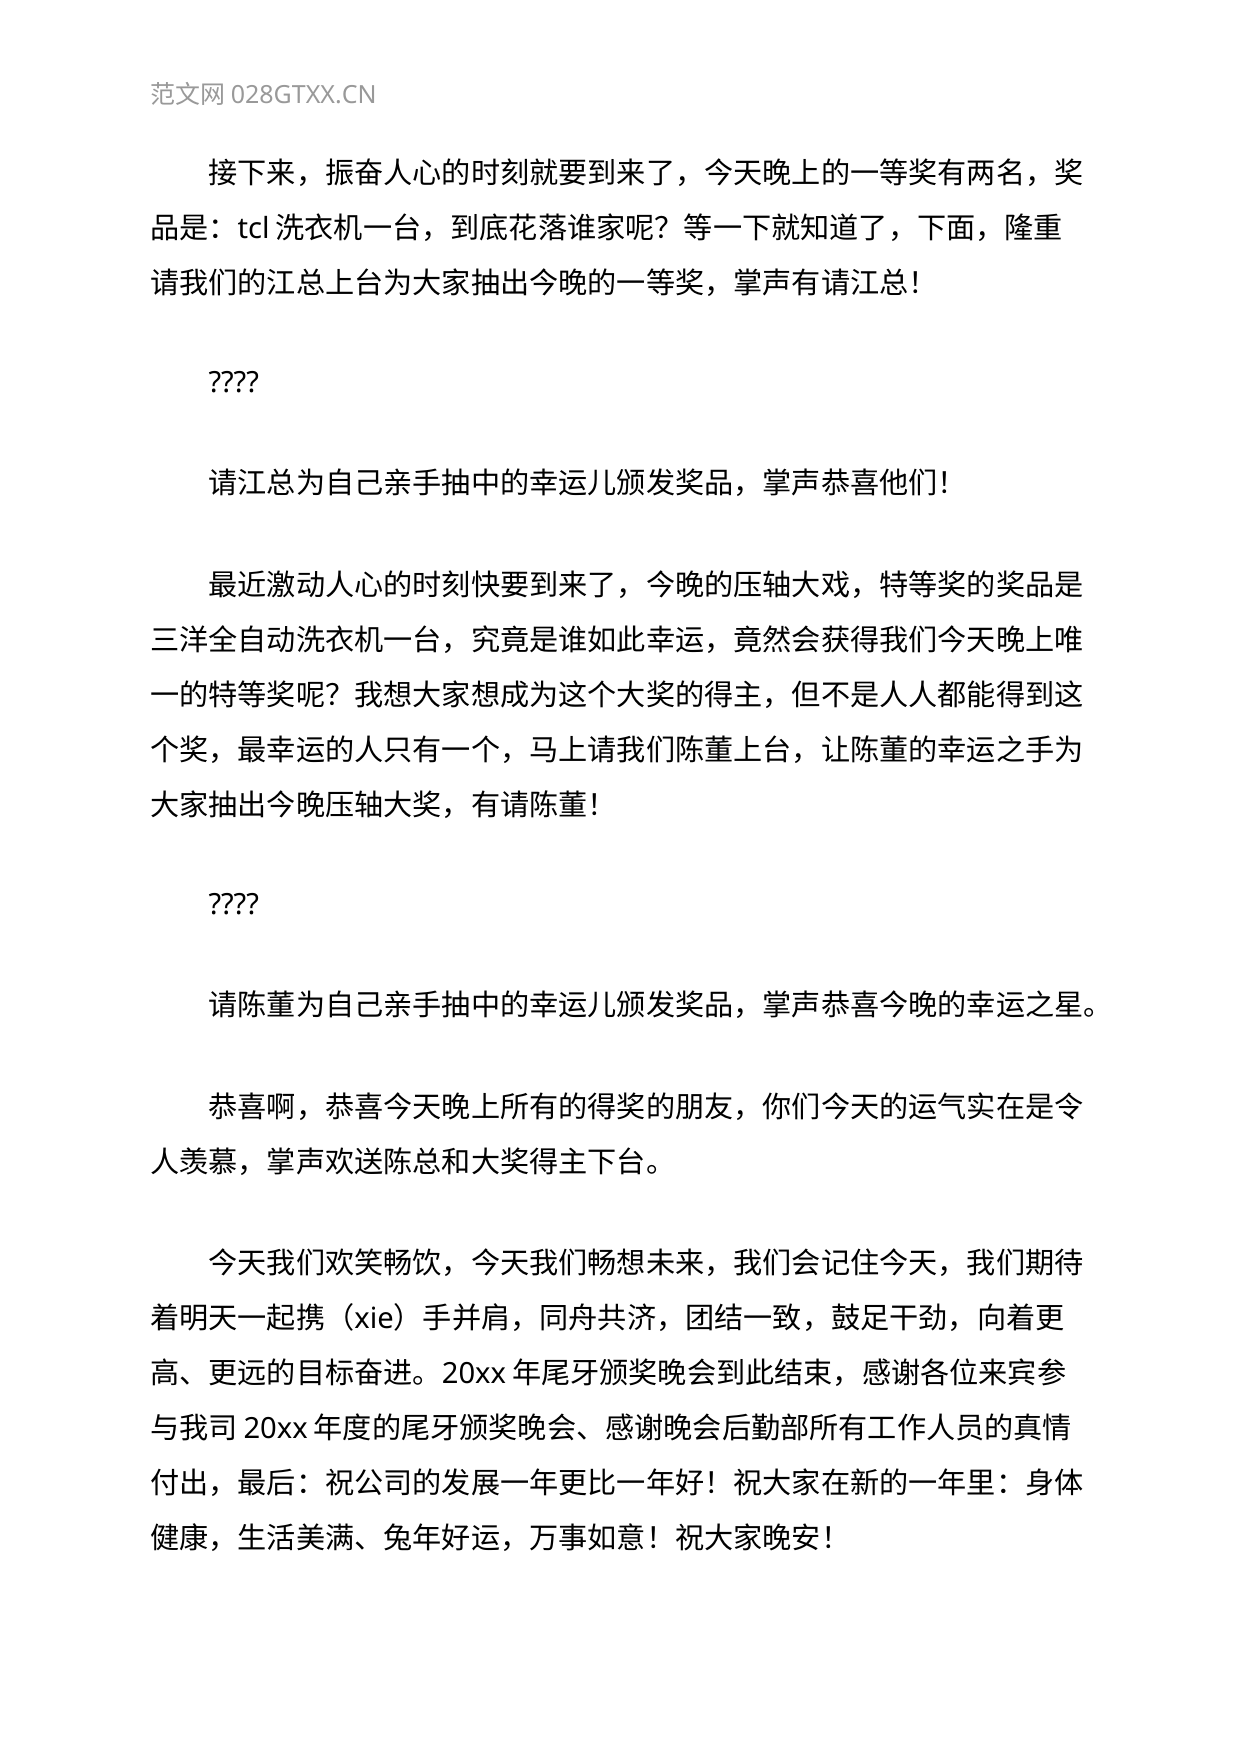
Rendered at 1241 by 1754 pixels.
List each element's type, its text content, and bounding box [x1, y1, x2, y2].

text 请陈董为自己亲手抽中的幸运儿颁发奖品，掌声恭喜今晚的幸运之星。 [150, 982, 1090, 1024]
text 恭喜啊，恭喜今天晚上所有的得奖的朋友，你们今天的运气实在是令人羡慕，掌声欢送陈总和大奖得主下台。 [150, 1083, 1090, 1181]
text 请江总为自己亲手抽中的幸运儿颁发奖品，掌声恭喜他们！ [150, 460, 1090, 502]
text 接下来，振奋人心的时刻就要到来了，今天晚上的一等奖有两名，奖品是：tcl洗衣机一台，到底花落谁家呢？等一下就知道了，下面，隆重请我们的江总上台为大家抽出今晚的一等奖，掌声有请江总！ [150, 150, 1090, 302]
text ???? [150, 362, 1090, 401]
text 最近激动人心的时刻快要到来了，今晚的压轴大戏，特等奖的奖品是三洋全自动洗衣机一台，究竟是谁如此幸运，竟然会获得我们今天晚上唯一的特等奖呢？我想大家想成为这个大奖的得主，但不是人人都能得到这个奖，最幸运的人只有一个，马上请我们陈董上台，让陈董的幸运之手为大家抽出今晚压轴大奖，有请陈董！ [150, 562, 1090, 824]
text 今天我们欢笑畅饮，今天我们畅想未来，我们会记住今天，我们期待着明天一起携（xie）手并肩，同舟共济，团结一致，鼓足干劲，向着更高、更远的目标奋进。20xx年尾牙颁奖晚会到此结束，感谢各位来宾参与我司20xx年度的尾牙颁奖晚会、感谢晚会后勤部所有工作人员的真情付出，最后：祝公司的发展一年更比一年好！祝大家在新的一年里：身体健康，生活美满、兔年好运，万事如意！祝大家晚安！ [150, 1240, 1090, 1557]
text ???? [150, 883, 1090, 923]
